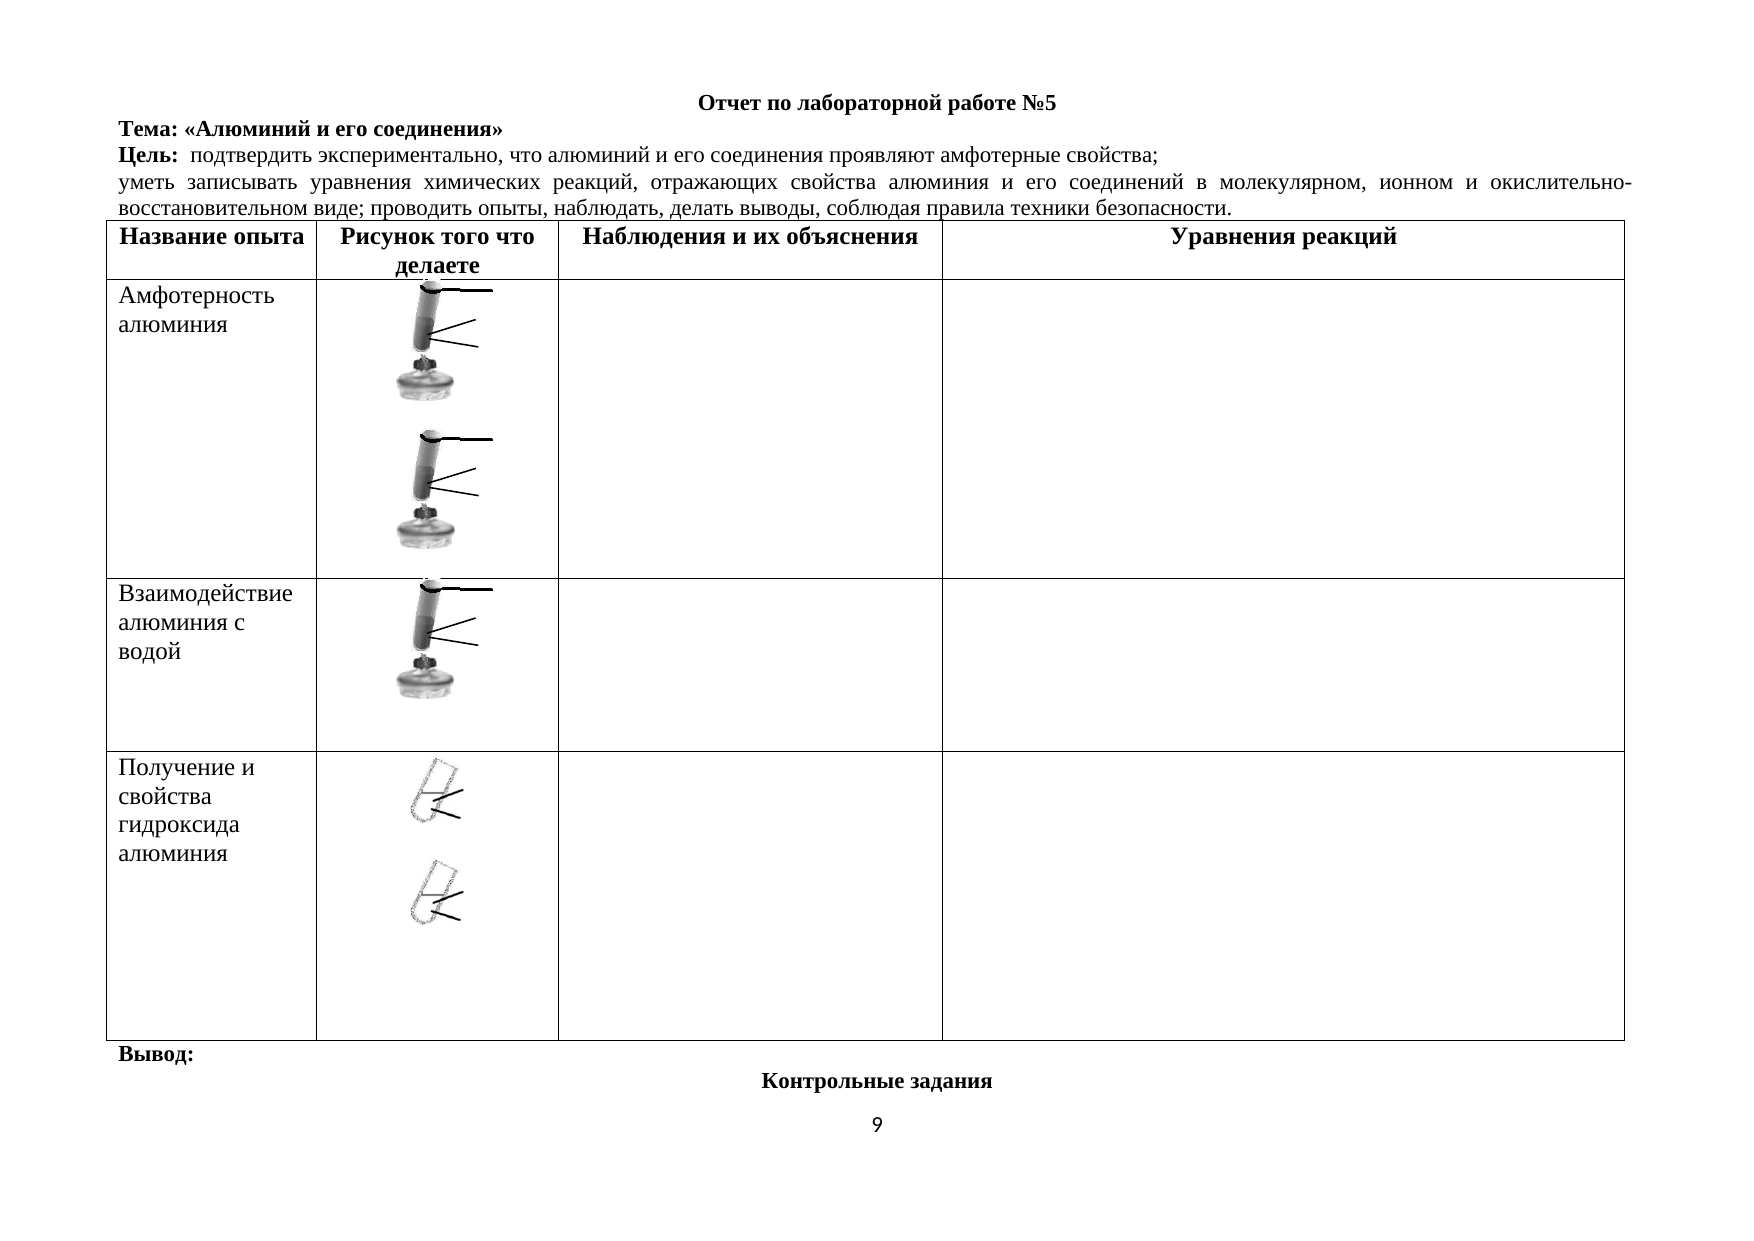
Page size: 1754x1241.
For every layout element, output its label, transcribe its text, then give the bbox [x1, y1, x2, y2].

table_cell [559, 752, 942, 1039]
picture [408, 853, 467, 927]
text Тема: «Алюминий и его соединения» [118, 115, 1636, 141]
table_header Наблюдения и их объяснения [559, 221, 942, 279]
table_cell Амфотерность алюминия [107, 280, 316, 577]
text Цель: подтвердить экспериментально, что алюминий и его соединения проявляют амфотерные свойства; [118, 141, 1636, 168]
table_cell Получение и свойства гидроксида алюминия [107, 752, 316, 1039]
table_header Уравнения реакций [943, 221, 1624, 279]
table_cell [317, 280, 558, 577]
table_cell [559, 280, 942, 577]
table_header Название опыта [107, 221, 316, 279]
table_cell [943, 280, 1624, 577]
table_cell [317, 579, 558, 751]
table_cell Взаимодействие алюминия с водой [107, 579, 316, 751]
table_cell [559, 579, 942, 751]
text Вывод: [118, 1041, 1636, 1067]
text уметь записывать уравнения химических реакций, отражающих свойства алюминия и его соединений в молекулярном, ионном и окислительно-восстановительном виде; проводить опыты, наблюдать, делать выводы, соблюдая правила техники безопасности. [118, 168, 1636, 220]
text Контрольные задания [118, 1067, 1636, 1093]
text Отчет по лабораторной работе №5 [118, 89, 1636, 115]
picture [408, 752, 467, 825]
table_cell [943, 579, 1624, 751]
table_cell [317, 752, 558, 1039]
table_header Рисунок того что делаете [317, 221, 558, 279]
table_cell [943, 752, 1624, 1039]
